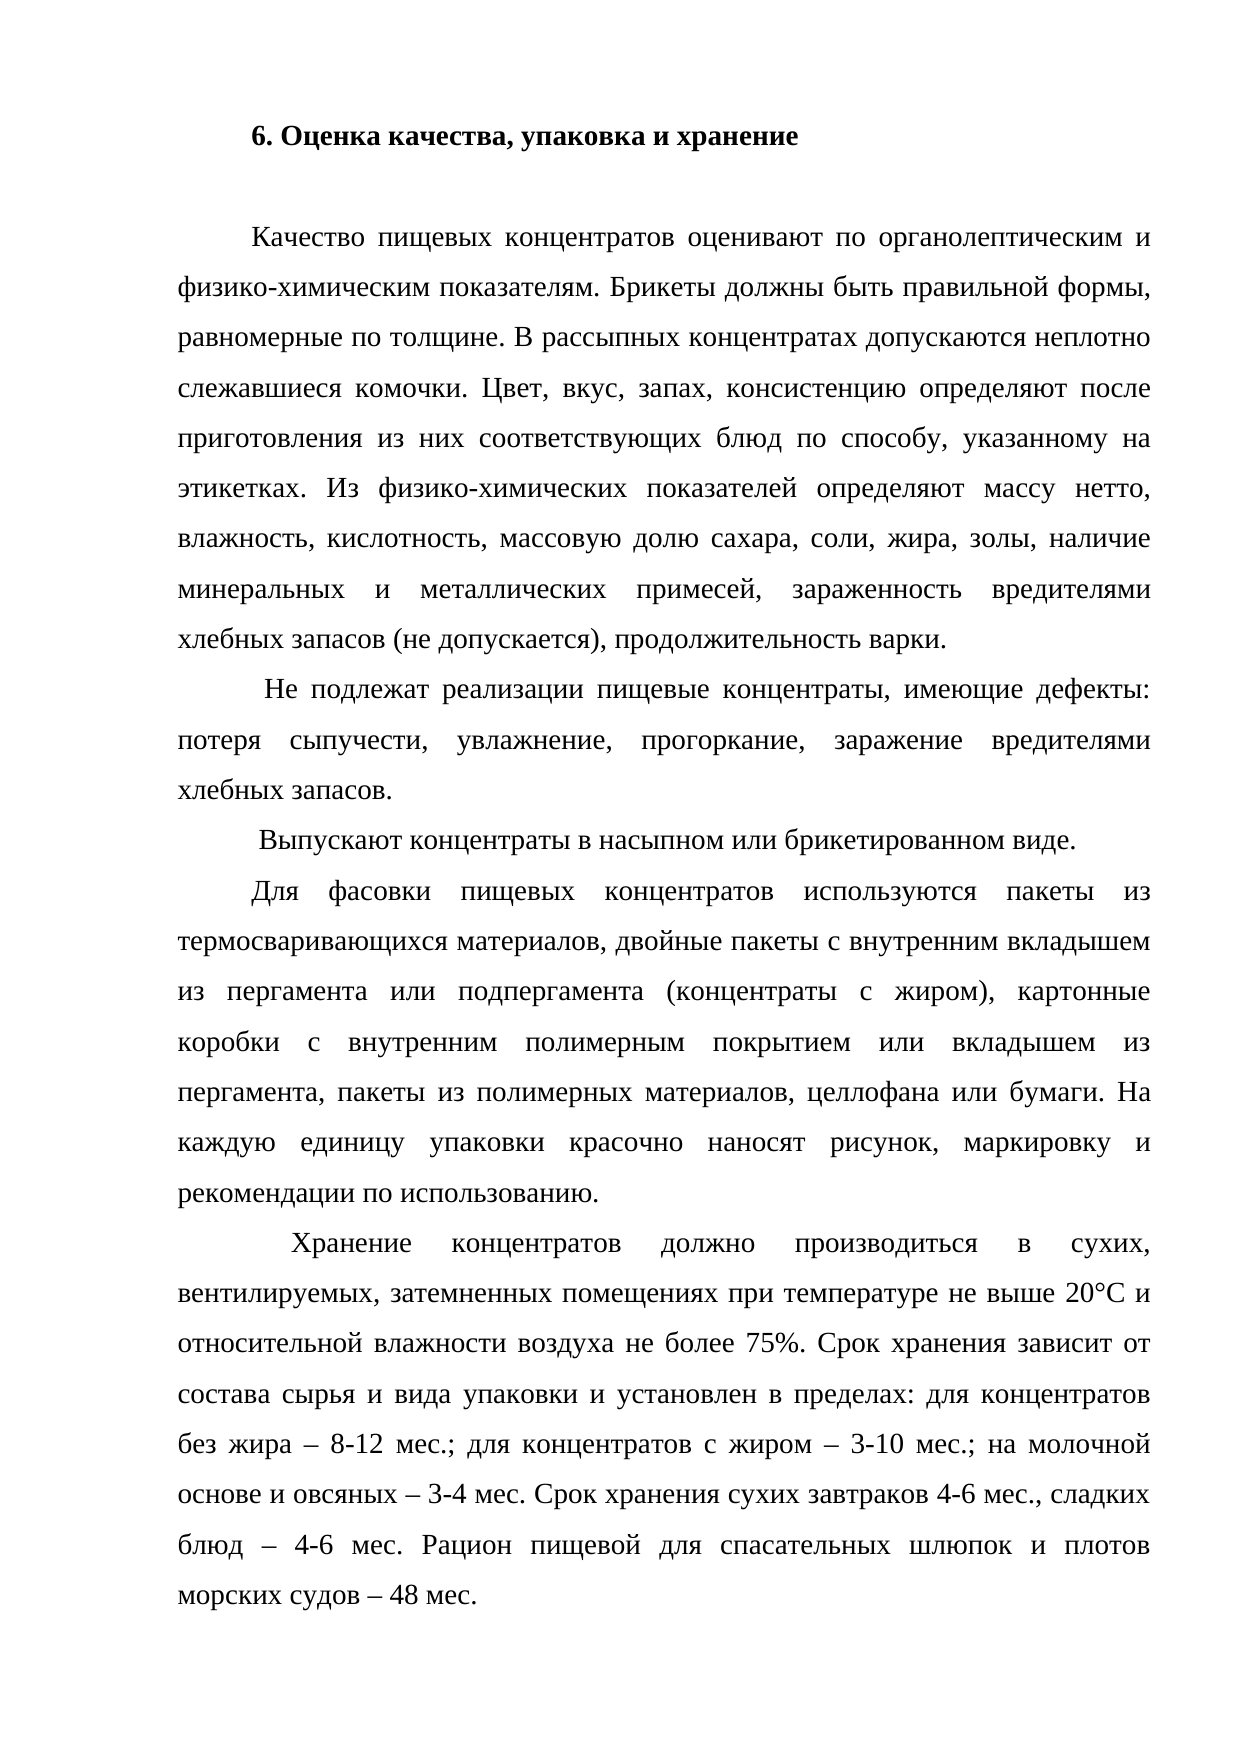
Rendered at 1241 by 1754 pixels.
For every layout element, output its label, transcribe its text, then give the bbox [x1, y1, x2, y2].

text Выпускают концентраты в насыпном или брикетированном виде. [177, 822, 1152, 856]
text Для фасовки пищевых концентратов используются пакеты из термосваривающихся материалов, двойные пакеты с внутренним вкладышем из пергамента или подпергамента (концентраты с жиром), картонные коробки с внутренним полимерным покрытием или вкладышем из пергамента, пакеты из полимерных материалов, целлофана или бумаги. На каждую единицу упаковки красочно наносят рисунок, маркировку и рекомендации по использованию. [177, 873, 1152, 1208]
text Качество пищевых концентратов оценивают по органолептическим и физико-химическим показателям. Брикеты должны быть правильной формы, равномерные по толщине. В рассыпных концентратах допускаются неплотно слежавшиеся комочки. Цвет, вкус, запах, консистенцию определяют после приготовления из них соответствующих блюд по способу, указанному на этикетках. Из физико-химических показателей определяют массу нетто, влажность, кислотность, массовую долю сахара, соли, жира, золы, наличие минеральных и металлических примесей, зараженность вредителями хлебных запасов (не допускается), продолжительность варки. [177, 219, 1152, 655]
text Хранение концентратов должно производиться в сухих, вентилируемых, затемненных помещениях при температуре не выше 20°С и относительной влажности воздуха не более 75%. Срок хранения зависит от состава сырья и вида упаковки и установлен в пределах: для концентратов без жира – 8-12 мес.; для концентратов с жиром – 3-10 мес.; на молочной основе и овсяных – 3-4 мес. Срок хранения сухих завтраков 4-6 мес., сладких блюд – 4-6 мес. Рацион пищевой для спасательных шлюпок и плотов морских судов – 48 мес. [177, 1225, 1152, 1611]
text 6. Оценка качества, упаковка и хранение [177, 118, 1152, 152]
text Не подлежат реализации пищевые концентраты, имеющие дефекты: потеря сыпучести, увлажнение, прогоркание, заражение вредителями хлебных запасов. [177, 672, 1152, 806]
